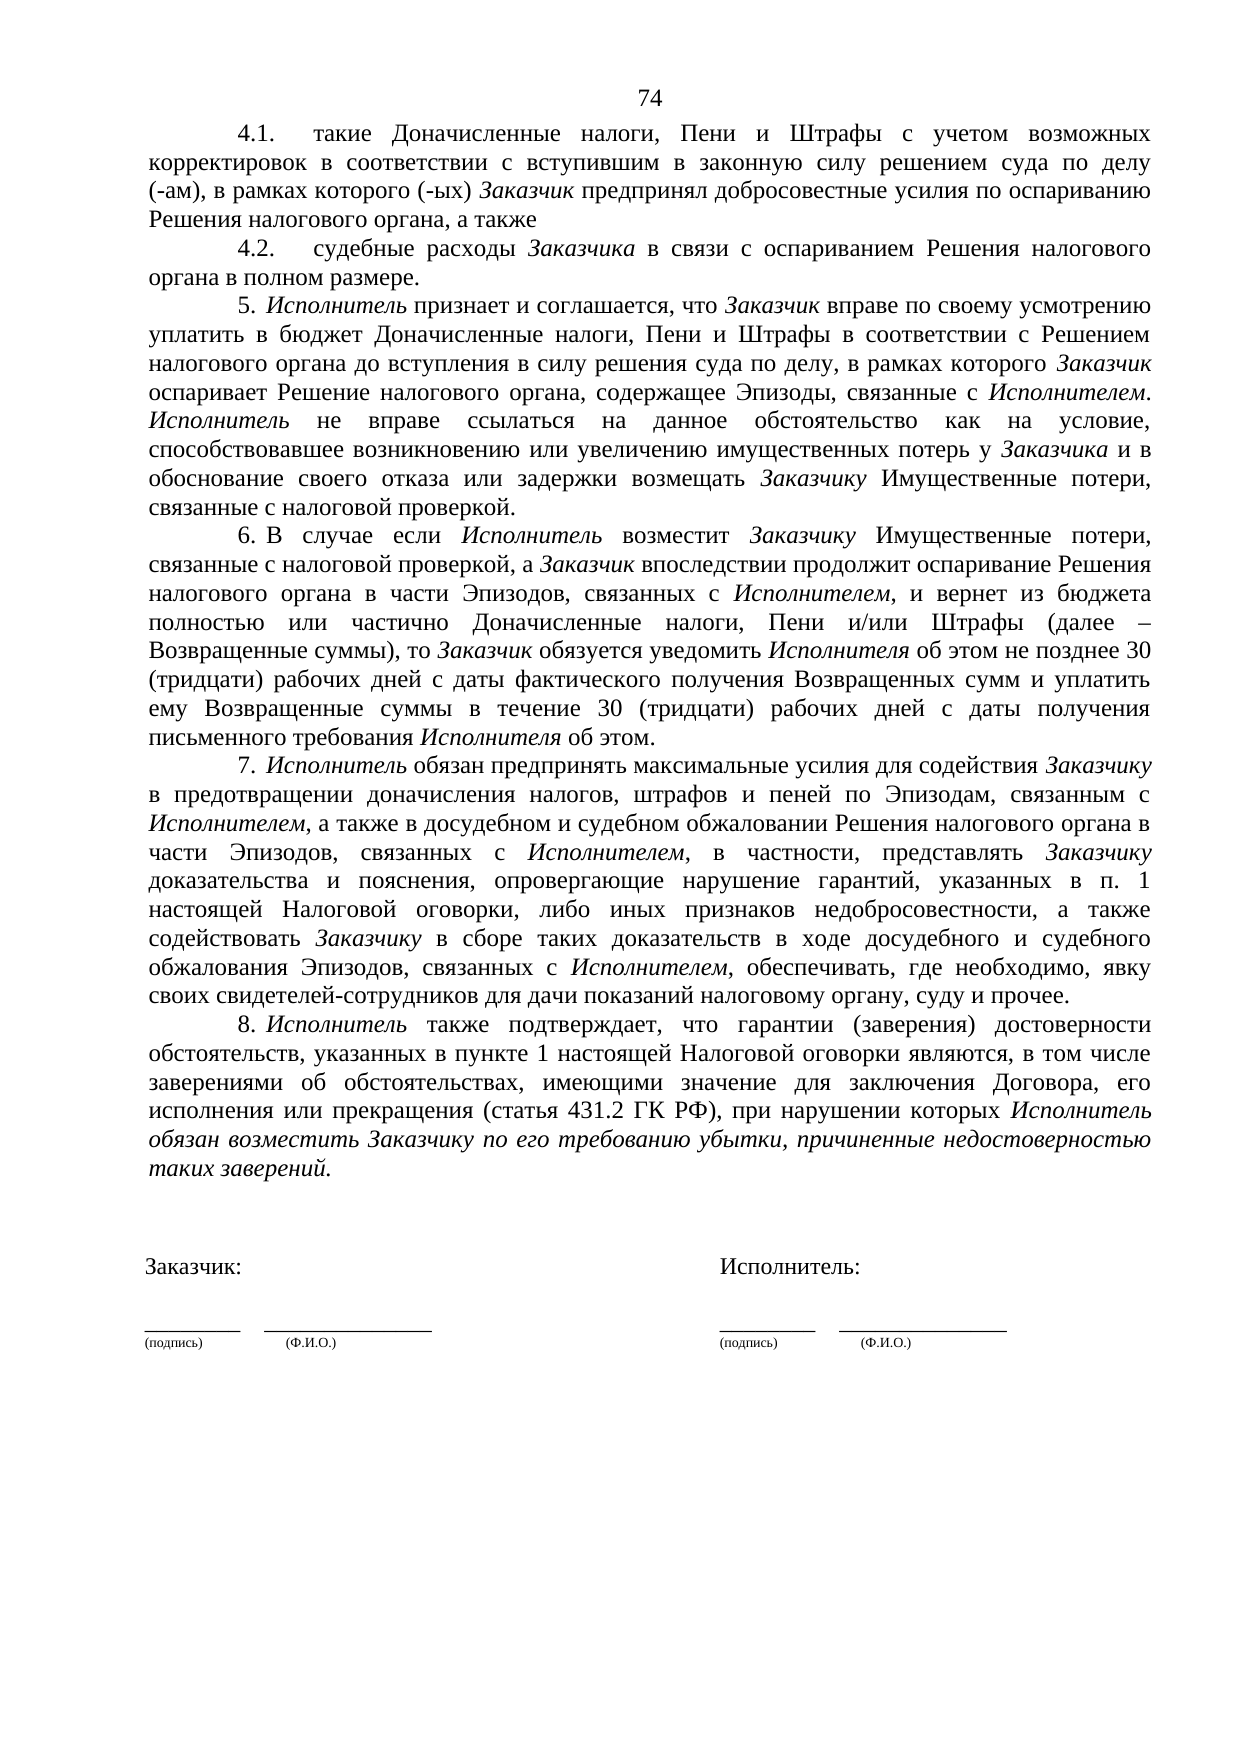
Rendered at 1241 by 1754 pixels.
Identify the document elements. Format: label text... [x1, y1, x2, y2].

text 4.2. судебные расходы Заказчика в связи с оспариванием Решения налогового органа в полном размере. [148, 233, 1152, 291]
text 8. Исполнитель также подтверждает, что гарантии (заверения) достоверности обстоятельств, указанных в пункте 1 настоящей Налоговой оговорки являются, в том числе заверениями об обстоятельствах, имеющими значение для заключения Договора, его исполнения или прекращения (статья 431.2 ГК РФ), при нарушении которых Исполнитель обязан возместить Заказчику по его требованию убытки, причиненные недостоверностью таких заверений. [148, 1009, 1152, 1182]
table_header Заказчик: ________ ______________ (подпись) (Ф.И.О.) [133, 1224, 708, 1426]
table_header Исполнитель: ________ ______________ (подпись) (Ф.И.О.) [708, 1224, 1160, 1426]
text 5. Исполнитель признает и соглашается, что Заказчик вправе по своему усмотрению уплатить в бюджет Доначисленные налоги, Пени и Штрафы в соответствии с Решением налогового органа до вступления в силу решения суда по делу, в рамках которого Заказчик оспаривает Решение налогового органа, содержащее Эпизоды, связанные с Исполнителем. Исполнитель не вправе ссылаться на данное обстоятельство как на условие, способствовавшее возникновению или увеличению имущественных потерь у Заказчика и в обоснование своего отказа или задержки возмещать Заказчику Имущественные потери, связанные с налоговой проверкой. [148, 291, 1152, 521]
text 7. Исполнитель обязан предпринять максимальные усилия для содействия Заказчику в предотвращении доначисления налогов, штрафов и пеней по Эпизодам, связанным с Исполнителем, а также в досудебном и судебном обжаловании Решения налогового органа в части Эпизодов, связанных с Исполнителем, в частности, представлять Заказчику доказательства и пояснения, опровергающие нарушение гарантий, указанных в п. 1 настоящей Налоговой оговорки, либо иных признаков недобросовестности, а также содействовать Заказчику в сборе таких доказательств в ходе досудебного и судебного обжалования Эпизодов, связанных с Исполнителем, обеспечивать, где необходимо, явку своих свидетелей-сотрудников для дачи показаний налоговому органу, суду и прочее. [148, 751, 1152, 1009]
text 6. В случае если Исполнитель возместит Заказчику Имущественные потери, связанные с налоговой проверкой, а Заказчик впоследствии продолжит оспаривание Решения налогового органа в части Эпизодов, связанных с Исполнителем, и вернет из бюджета полностью или частично Доначисленные налоги, Пени и/или Штрафы (далее – Возвращенные суммы), то Заказчик обязуется уведомить Исполнителя об этом не позднее 30 (тридцати) рабочих дней с даты фактического получения Возвращенных сумм и уплатить ему Возвращенные суммы в течение 30 (тридцати) рабочих дней с даты получения письменного требования Исполнителя об этом. [148, 521, 1152, 751]
text 4.1. такие Доначисленные налоги, Пени и Штрафы с учетом возможных корректировок в соответствии с вступившим в законную силу решением суда по делу (-ам), в рамках которого (-ых) Заказчик предпринял добросовестные усилия по оспариванию Решения налогового органа, а также [148, 118, 1152, 233]
